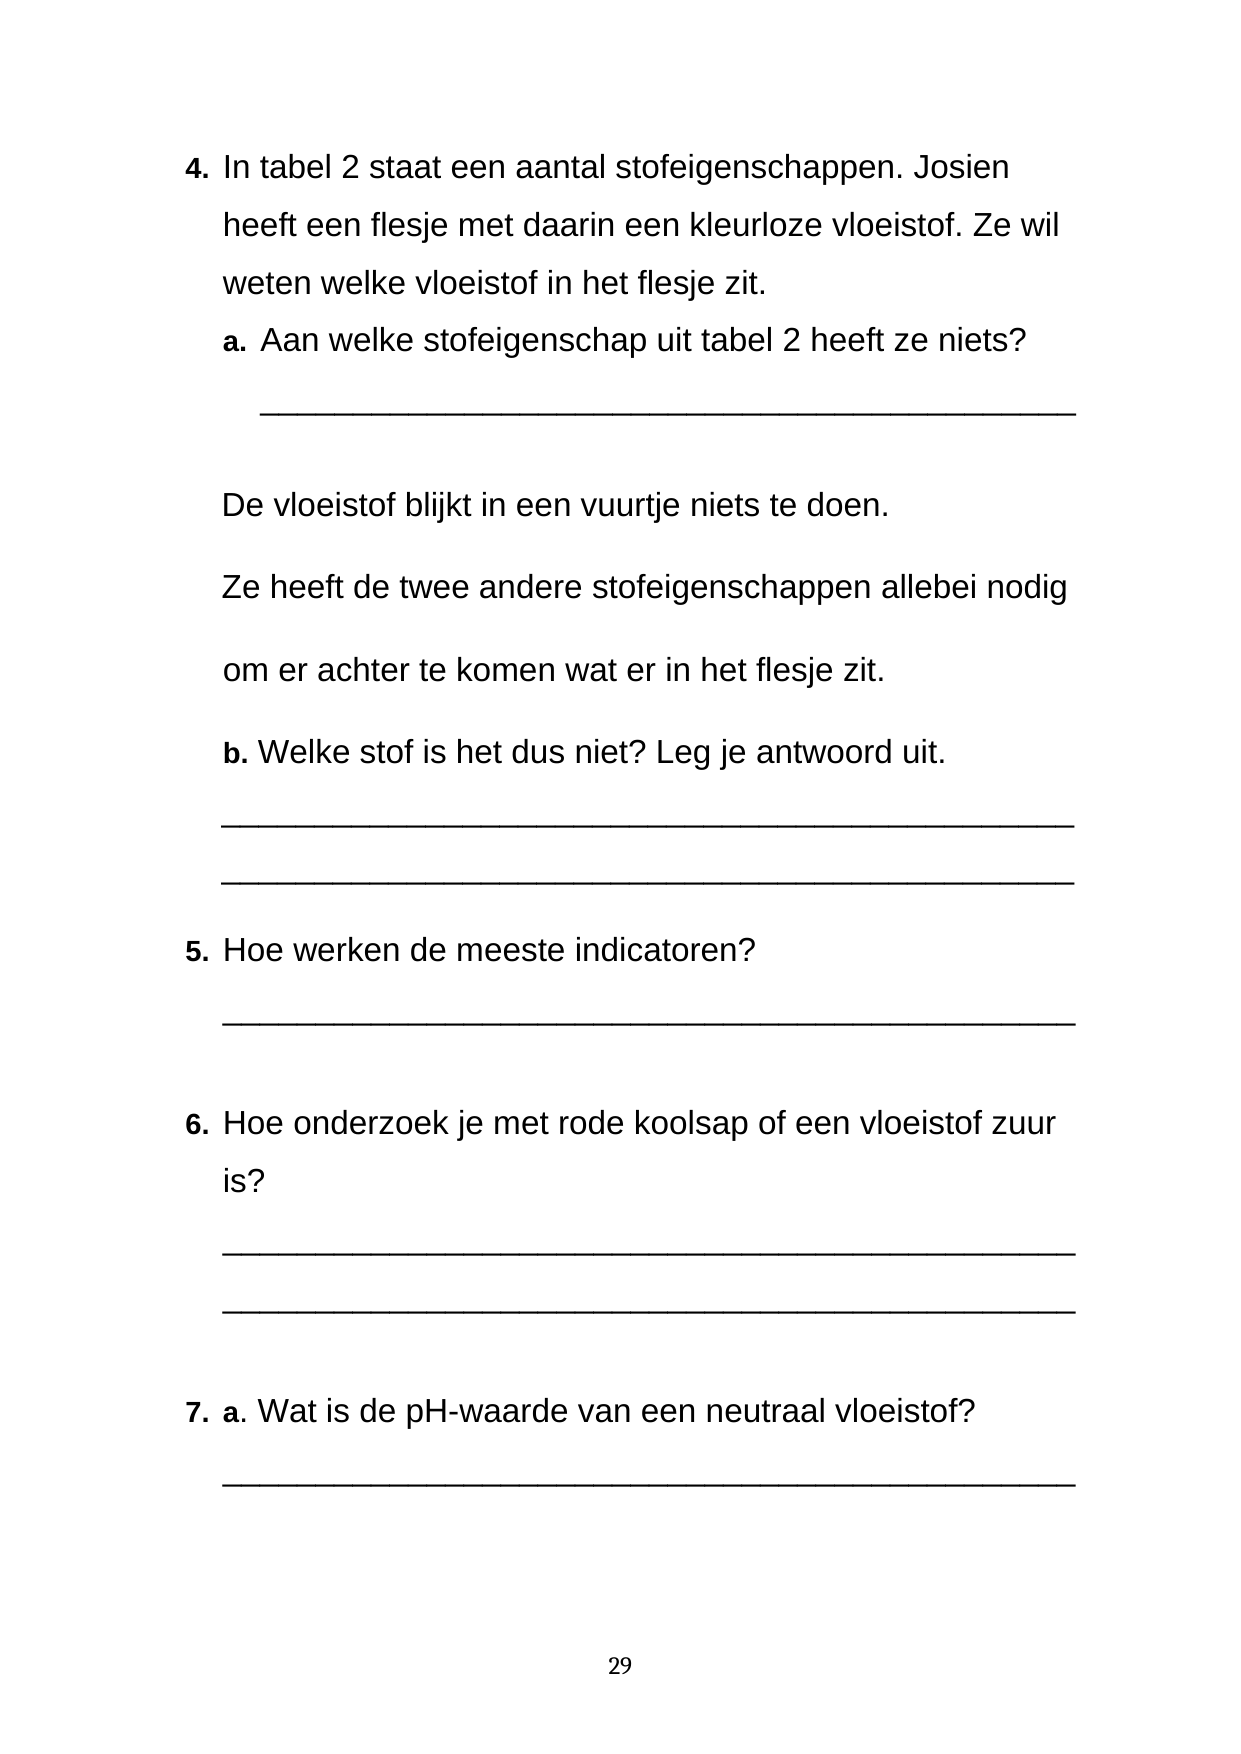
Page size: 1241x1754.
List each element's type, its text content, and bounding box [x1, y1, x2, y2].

list In tabel 2 staat een aantal stofeigenschappen. Josien heeft een flesje met daarin een kleurloze vloeistof. Ze wil weten welke vloeistof in het flesje zit. [185, 148, 1093, 301]
text Ze heeft de twee andere stofeigenschappen allebei nodig [148, 567, 1093, 606]
list Aan welke stofeigenschap uit tabel 2 heeft ze niets? [223, 320, 1093, 359]
list ____________________________________________ [260, 378, 1093, 416]
text De vloeistof blijkt in een vuurtje niets te doen. [148, 484, 1093, 523]
list Hoe werken de meeste indicatoren? ______________________________________________ [185, 930, 1093, 1026]
text om er achter te komen wat er in het flesje zit. [221, 650, 1093, 688]
list Hoe onderzoek je met rode koolsap of een vloeistof zuur is? ____________________________________________________________________________________________ [185, 1103, 1093, 1314]
list a. Wat is de pH-waarde van een neutraal vloeistof? ______________________________________________ [185, 1391, 1093, 1487]
text b. Welke stof is het dus niet? Leg je antwoord uit. ______________________________________________ ______________________________________________ [221, 732, 1093, 886]
